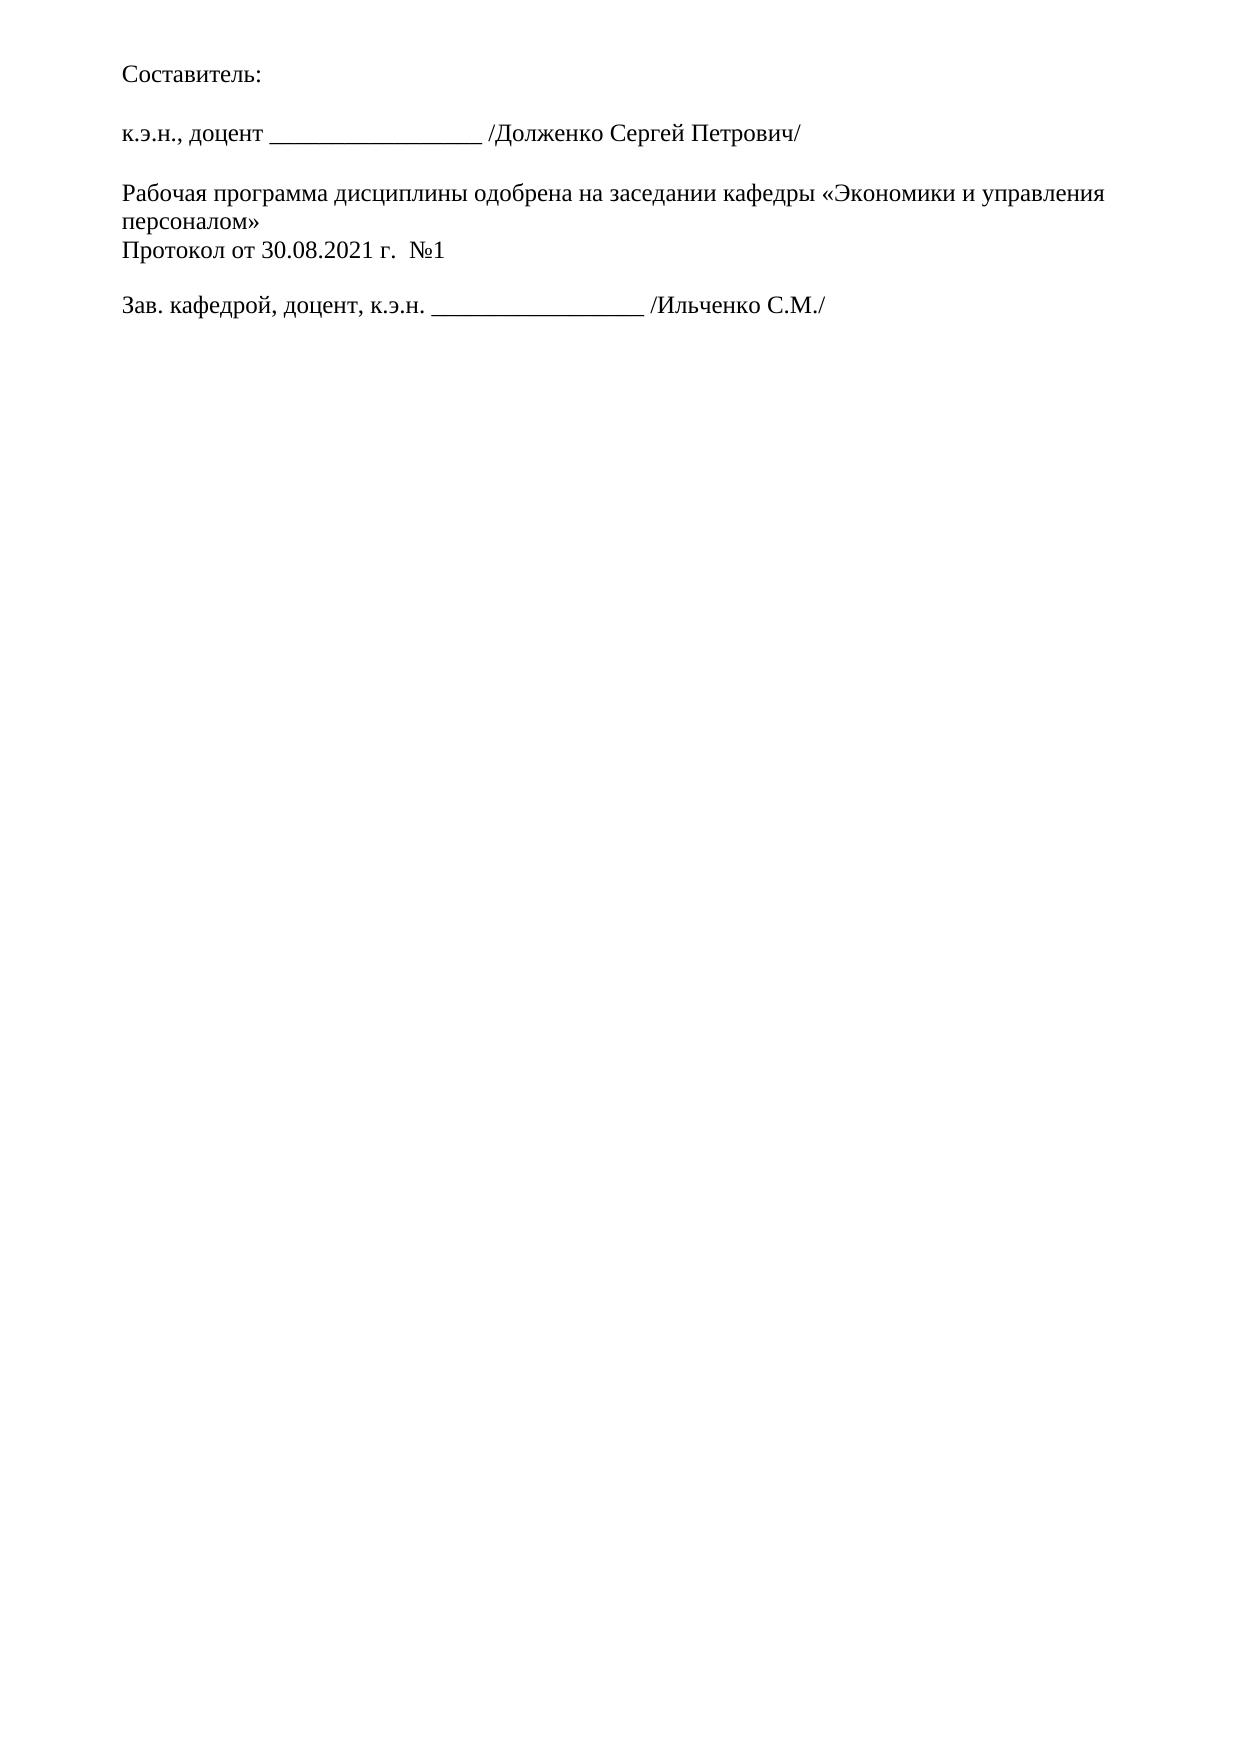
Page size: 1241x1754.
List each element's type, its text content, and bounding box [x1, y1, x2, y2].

table_cell Зав. кафедрой, доцент, к.э.н. _________________ /Ильченко С.М./ [118, 291, 1188, 319]
table_header Составитель: к.э.н., доцент _________________ /Долженко Сергей Петрович/ Рабочая программа дисциплины одобрена на заседании кафедры «Экономики и управления персоналом» Протокол от 30.08.2021 г. №1 [118, 59, 1188, 291]
